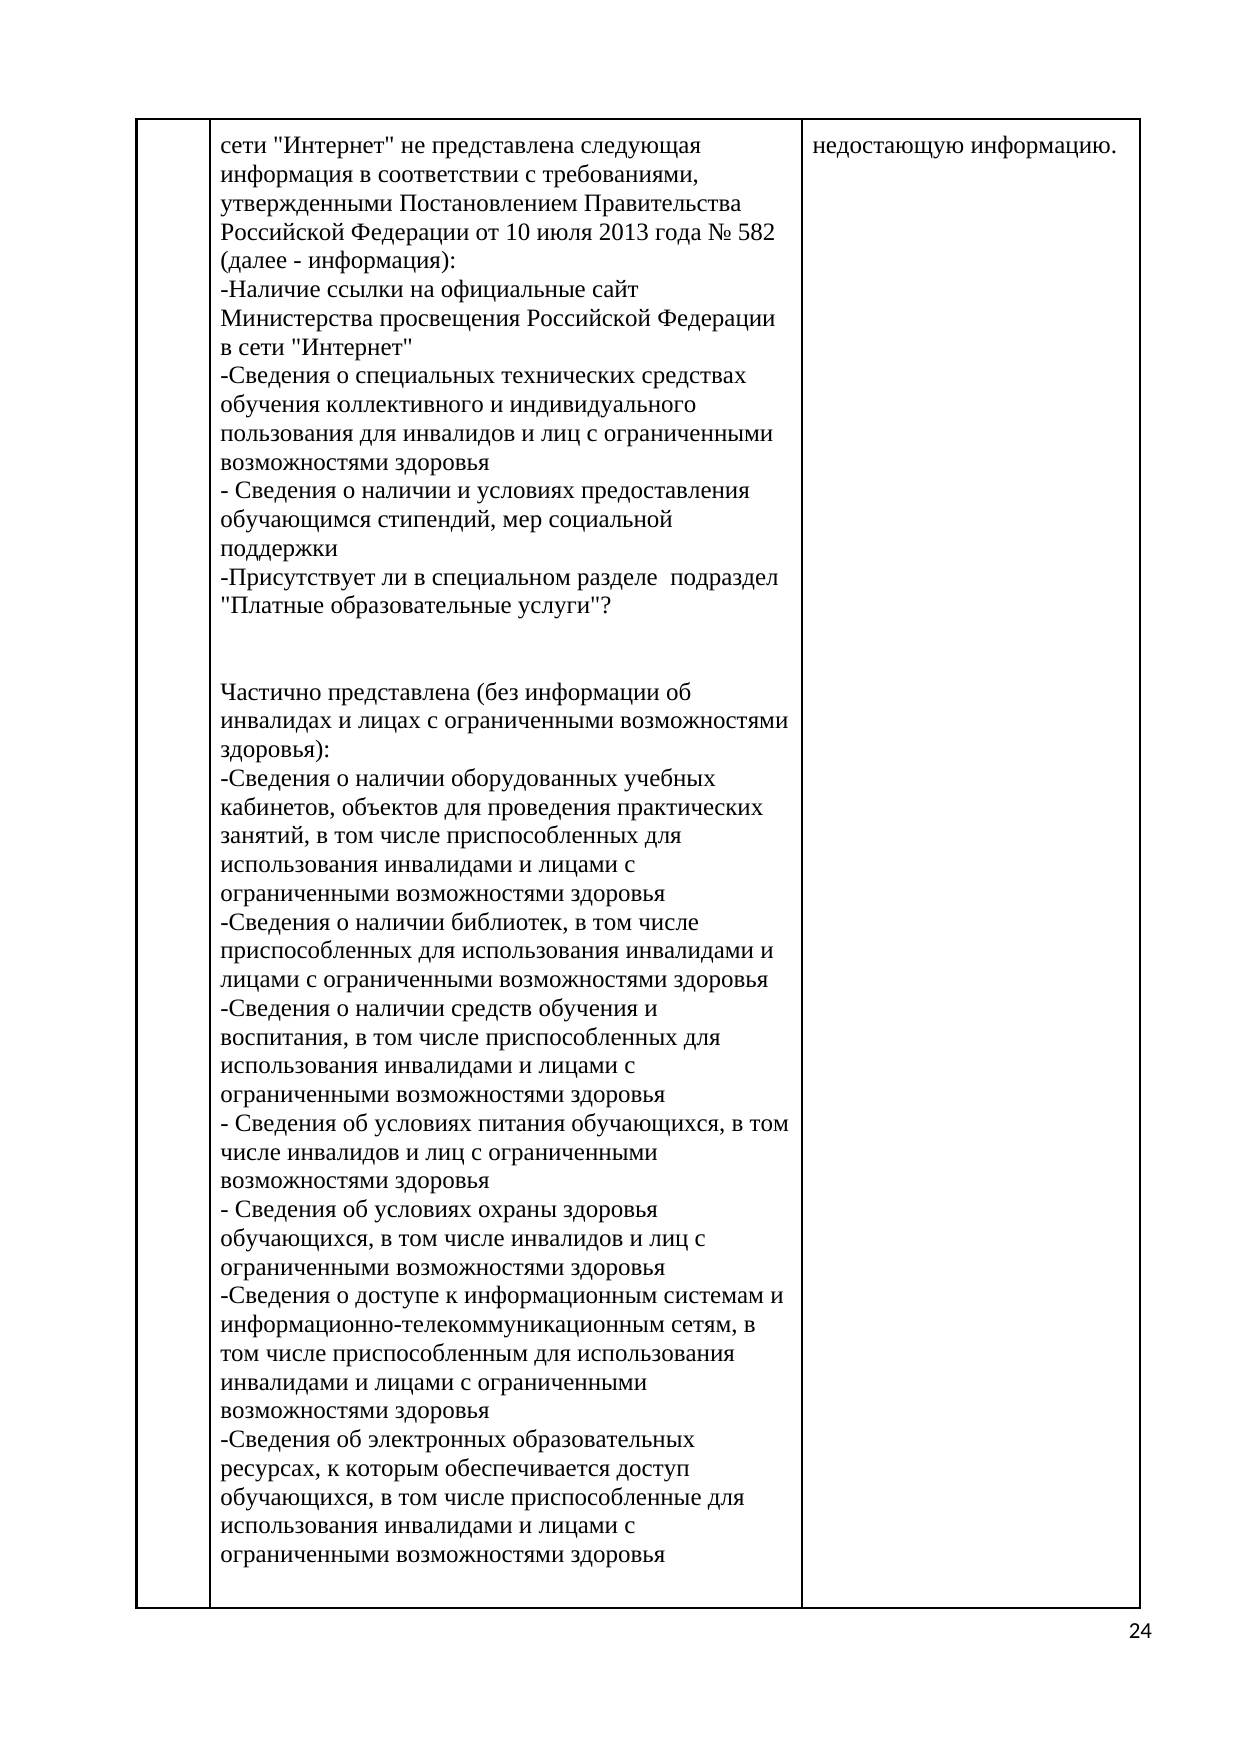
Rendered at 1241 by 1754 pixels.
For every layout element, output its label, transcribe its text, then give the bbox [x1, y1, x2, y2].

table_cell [803, 120, 1139, 1607]
table_cell 5 [138, 120, 209, 1607]
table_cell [211, 120, 801, 1607]
